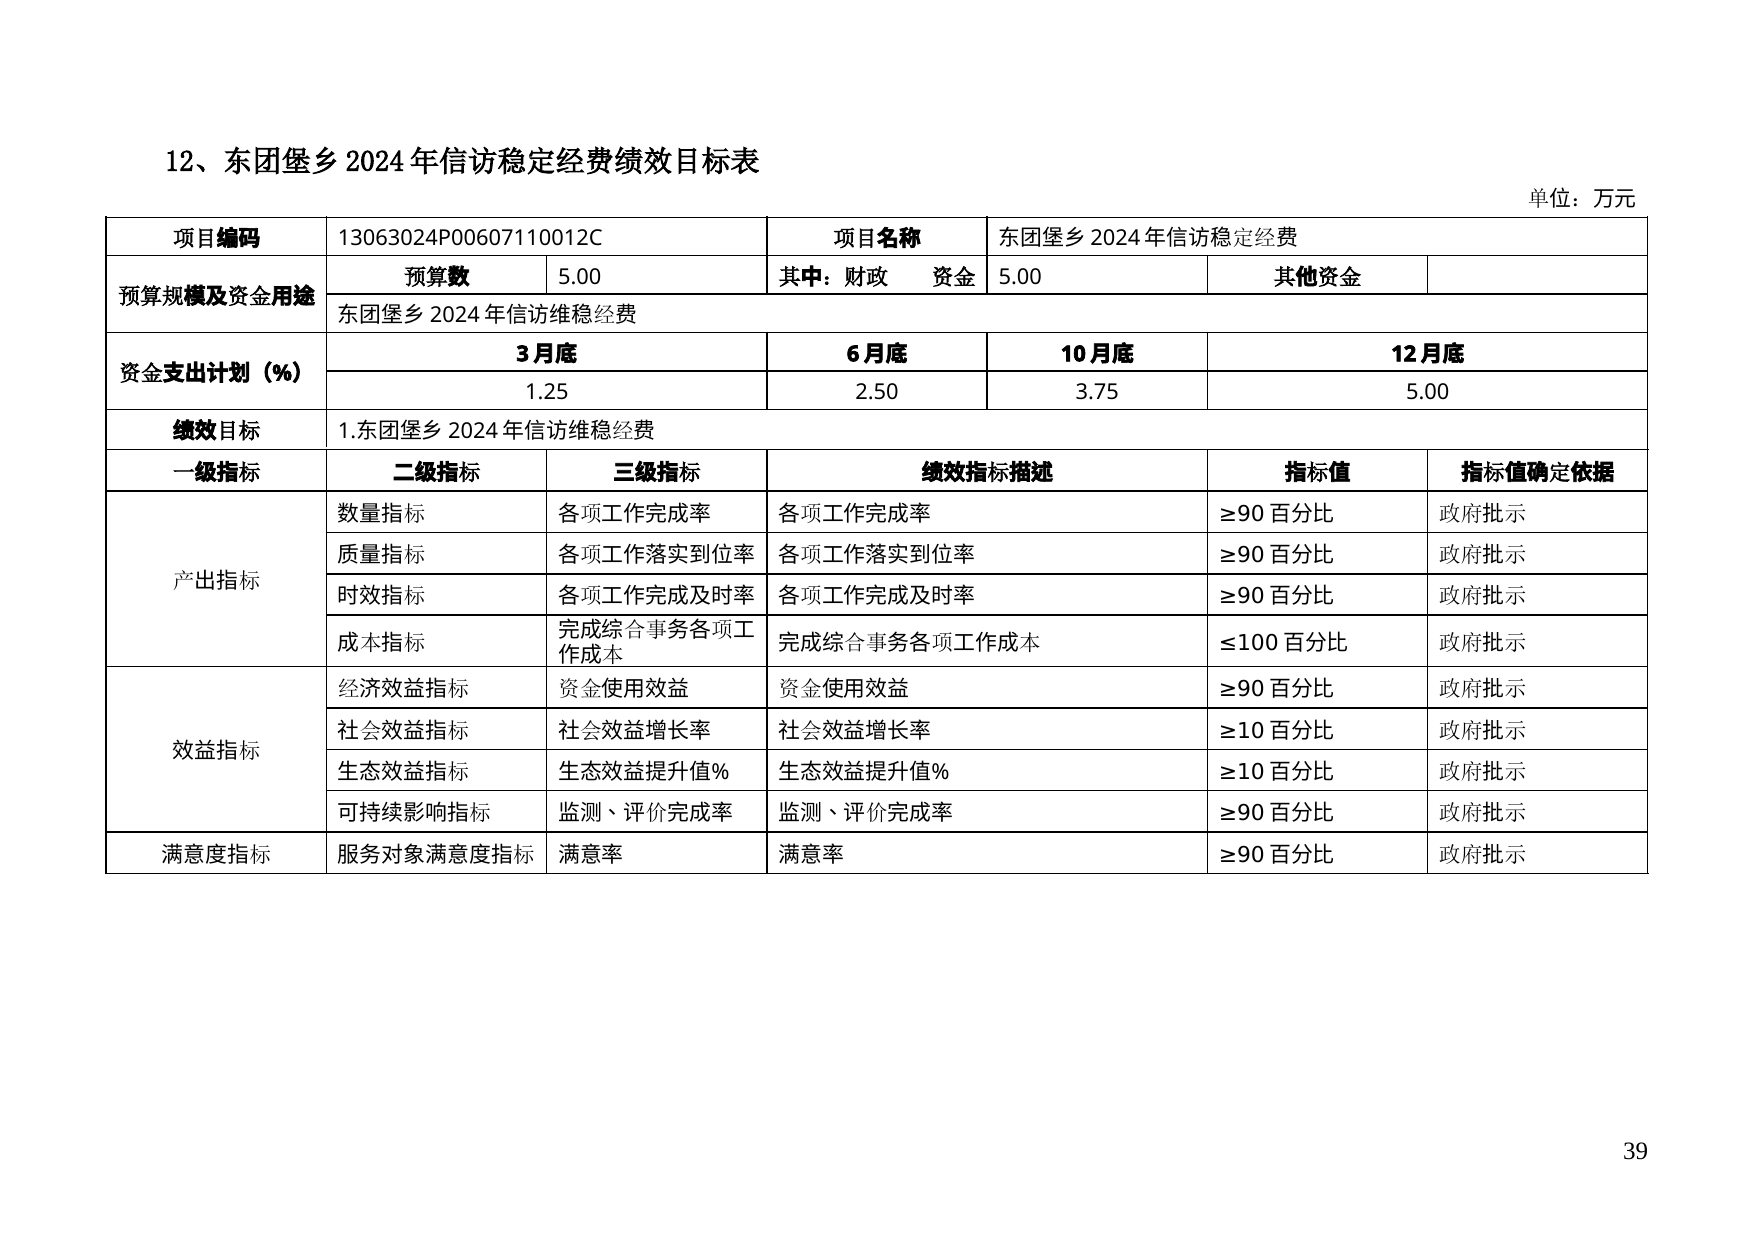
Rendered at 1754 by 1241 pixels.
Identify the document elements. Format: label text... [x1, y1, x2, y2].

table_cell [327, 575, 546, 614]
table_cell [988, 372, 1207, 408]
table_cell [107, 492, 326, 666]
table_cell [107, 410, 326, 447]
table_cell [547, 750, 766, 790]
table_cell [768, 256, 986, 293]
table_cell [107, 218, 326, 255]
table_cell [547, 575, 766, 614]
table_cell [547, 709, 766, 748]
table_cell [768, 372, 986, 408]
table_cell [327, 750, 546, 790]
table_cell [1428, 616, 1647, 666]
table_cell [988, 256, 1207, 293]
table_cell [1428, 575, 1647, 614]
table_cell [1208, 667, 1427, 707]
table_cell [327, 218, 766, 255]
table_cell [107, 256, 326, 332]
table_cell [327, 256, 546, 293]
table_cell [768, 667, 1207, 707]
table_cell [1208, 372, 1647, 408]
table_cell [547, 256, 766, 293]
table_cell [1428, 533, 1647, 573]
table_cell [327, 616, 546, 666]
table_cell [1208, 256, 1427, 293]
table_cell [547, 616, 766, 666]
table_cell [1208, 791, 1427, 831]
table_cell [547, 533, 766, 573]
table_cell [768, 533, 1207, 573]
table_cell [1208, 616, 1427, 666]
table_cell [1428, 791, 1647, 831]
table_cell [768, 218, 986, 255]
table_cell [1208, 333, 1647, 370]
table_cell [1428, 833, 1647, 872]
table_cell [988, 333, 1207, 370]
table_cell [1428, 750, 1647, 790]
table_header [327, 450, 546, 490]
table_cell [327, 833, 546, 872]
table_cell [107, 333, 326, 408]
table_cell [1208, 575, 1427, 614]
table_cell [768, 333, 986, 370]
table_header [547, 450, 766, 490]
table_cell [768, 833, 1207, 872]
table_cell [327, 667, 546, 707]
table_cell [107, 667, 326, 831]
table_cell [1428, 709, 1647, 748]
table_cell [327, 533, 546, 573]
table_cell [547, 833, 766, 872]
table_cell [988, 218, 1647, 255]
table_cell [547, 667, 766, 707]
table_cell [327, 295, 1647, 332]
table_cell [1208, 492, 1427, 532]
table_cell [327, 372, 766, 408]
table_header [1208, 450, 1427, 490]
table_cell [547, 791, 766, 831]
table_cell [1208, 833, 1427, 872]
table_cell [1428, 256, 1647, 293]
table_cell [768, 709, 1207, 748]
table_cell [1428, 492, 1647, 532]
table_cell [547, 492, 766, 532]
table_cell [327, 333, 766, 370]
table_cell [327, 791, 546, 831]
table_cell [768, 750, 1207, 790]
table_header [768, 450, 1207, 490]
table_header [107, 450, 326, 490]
text 12、东团堡乡2024年信访稳定经费绩效目标表 [106, 142, 1648, 175]
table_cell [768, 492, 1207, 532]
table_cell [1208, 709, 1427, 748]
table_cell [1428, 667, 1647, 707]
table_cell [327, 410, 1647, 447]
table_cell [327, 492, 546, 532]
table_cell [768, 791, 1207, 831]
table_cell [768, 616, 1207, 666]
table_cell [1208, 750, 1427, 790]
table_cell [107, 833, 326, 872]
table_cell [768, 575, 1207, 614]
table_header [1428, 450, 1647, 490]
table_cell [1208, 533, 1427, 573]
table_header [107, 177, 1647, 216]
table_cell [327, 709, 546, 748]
